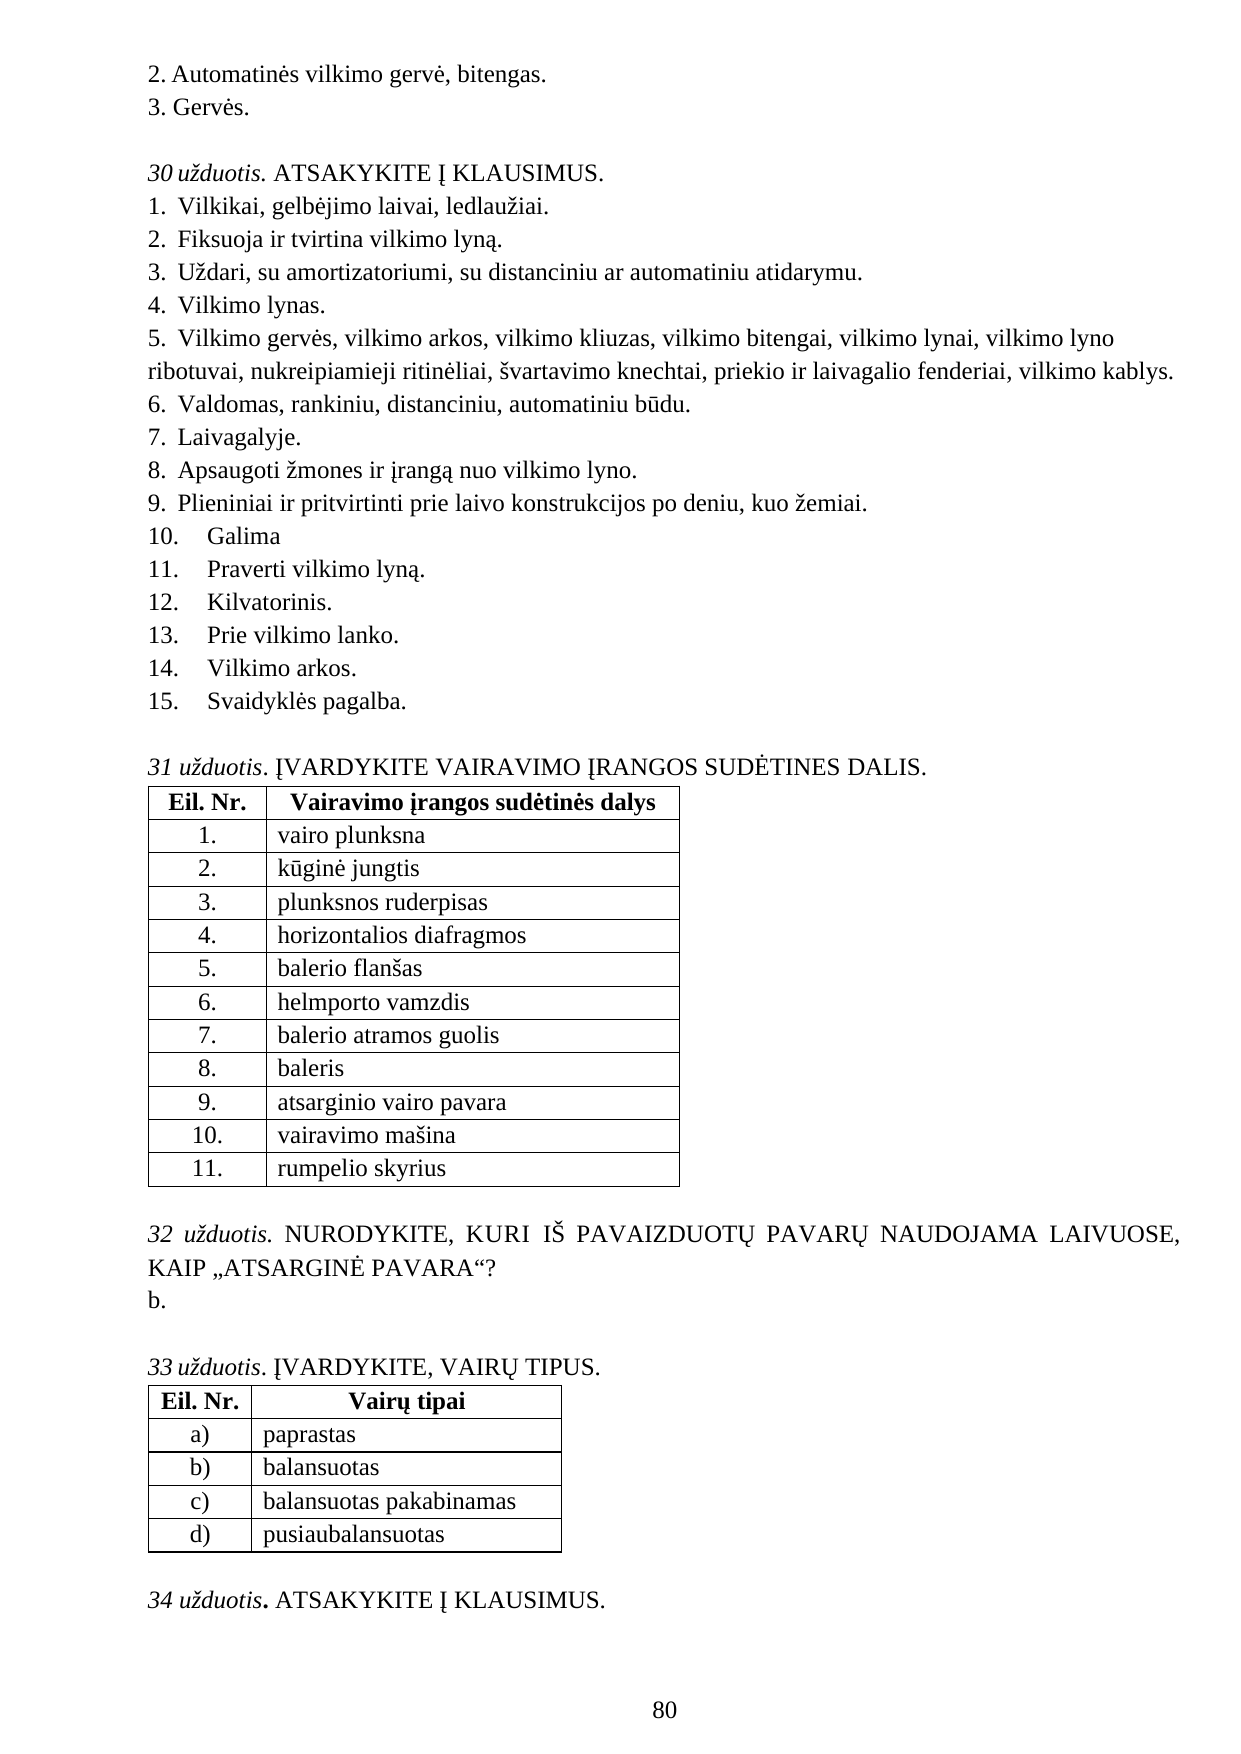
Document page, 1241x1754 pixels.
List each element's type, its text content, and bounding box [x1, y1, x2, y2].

list užduotis. ATSAKYKITE Į KLAUSIMUS. [148, 158, 1181, 187]
list Fiksuoja ir tvirtina vilkimo lyną. [148, 224, 1181, 253]
text 34 užduotis. ATSAKYKITE Į KLAUSIMUS. [148, 1585, 1181, 1614]
list Laivagalyje. [148, 422, 1181, 451]
list Praverti vilkimo lyną. [148, 554, 1181, 583]
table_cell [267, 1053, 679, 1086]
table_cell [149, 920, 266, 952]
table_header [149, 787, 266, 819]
list Uždari, su amortizatoriumi, su distanciniu ar automatiniu atidarymu. [148, 257, 1181, 286]
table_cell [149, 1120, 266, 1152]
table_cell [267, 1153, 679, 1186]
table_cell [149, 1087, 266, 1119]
list Vilkimo gervės, vilkimo arkos, vilkimo kliuzas, vilkimo bitengai, vilkimo lynai, vilkimo lyno ribotuvai, nukreipiamieji ritinėliai, švartavimo knechtai, priekio ir laivagalio fenderiai, vilkimo kablys. [148, 323, 1181, 385]
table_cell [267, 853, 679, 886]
list Kilvatorinis. [148, 587, 1181, 616]
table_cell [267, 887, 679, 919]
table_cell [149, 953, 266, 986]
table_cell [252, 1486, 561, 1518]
list Svaidyklės pagalba. [148, 686, 1181, 715]
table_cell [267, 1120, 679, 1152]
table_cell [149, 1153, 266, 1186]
text b. [148, 1286, 1181, 1314]
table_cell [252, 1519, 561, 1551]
list Vilkikai, gelbėjimo laivai, ledlaužiai. [148, 191, 1181, 220]
list Valdomas, rankiniu, distanciniu, automatiniu būdu. [148, 389, 1181, 418]
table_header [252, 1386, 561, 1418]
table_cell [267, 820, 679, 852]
list Vilkimo arkos. [148, 653, 1181, 682]
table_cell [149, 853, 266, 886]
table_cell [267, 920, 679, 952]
list Plieniniai ir pritvirtinti prie laivo konstrukcijos po deniu, kuo žemiai. [148, 488, 1181, 517]
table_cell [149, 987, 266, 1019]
list Galima [148, 521, 1181, 550]
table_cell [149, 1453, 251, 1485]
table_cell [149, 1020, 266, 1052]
text 32 užduotis. NURODYKITE, KURI IŠ PAVAIZDUOTŲ PAVARŲ NAUDOJAMA LAIVUOSE, KAIP „ATSARGINĖ PAVARA“? [148, 1219, 1181, 1281]
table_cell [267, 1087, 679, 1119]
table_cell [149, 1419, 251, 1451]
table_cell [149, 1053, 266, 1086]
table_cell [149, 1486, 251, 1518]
text 2. Automatinės vilkimo gervė, bitengas. [148, 59, 1181, 88]
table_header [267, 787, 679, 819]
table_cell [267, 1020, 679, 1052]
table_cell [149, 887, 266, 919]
text 31 užduotis. ĮVARDYKITE VAIRAVIMO ĮRANGOS SUDĖTINES DALIS. [148, 752, 1181, 781]
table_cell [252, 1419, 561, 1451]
text 3. Gervės. [148, 92, 1181, 121]
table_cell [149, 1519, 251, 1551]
list Prie vilkimo lanko. [148, 620, 1181, 649]
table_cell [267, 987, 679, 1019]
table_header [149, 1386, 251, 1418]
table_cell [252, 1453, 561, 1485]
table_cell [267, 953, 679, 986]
list Vilkimo lynas. [148, 290, 1181, 319]
list Apsaugoti žmones ir įrangą nuo vilkimo lyno. [148, 455, 1181, 484]
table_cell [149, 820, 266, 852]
list užduotis. ĮVARDYKITE, VAIRŲ TIPUS. [148, 1352, 1181, 1380]
